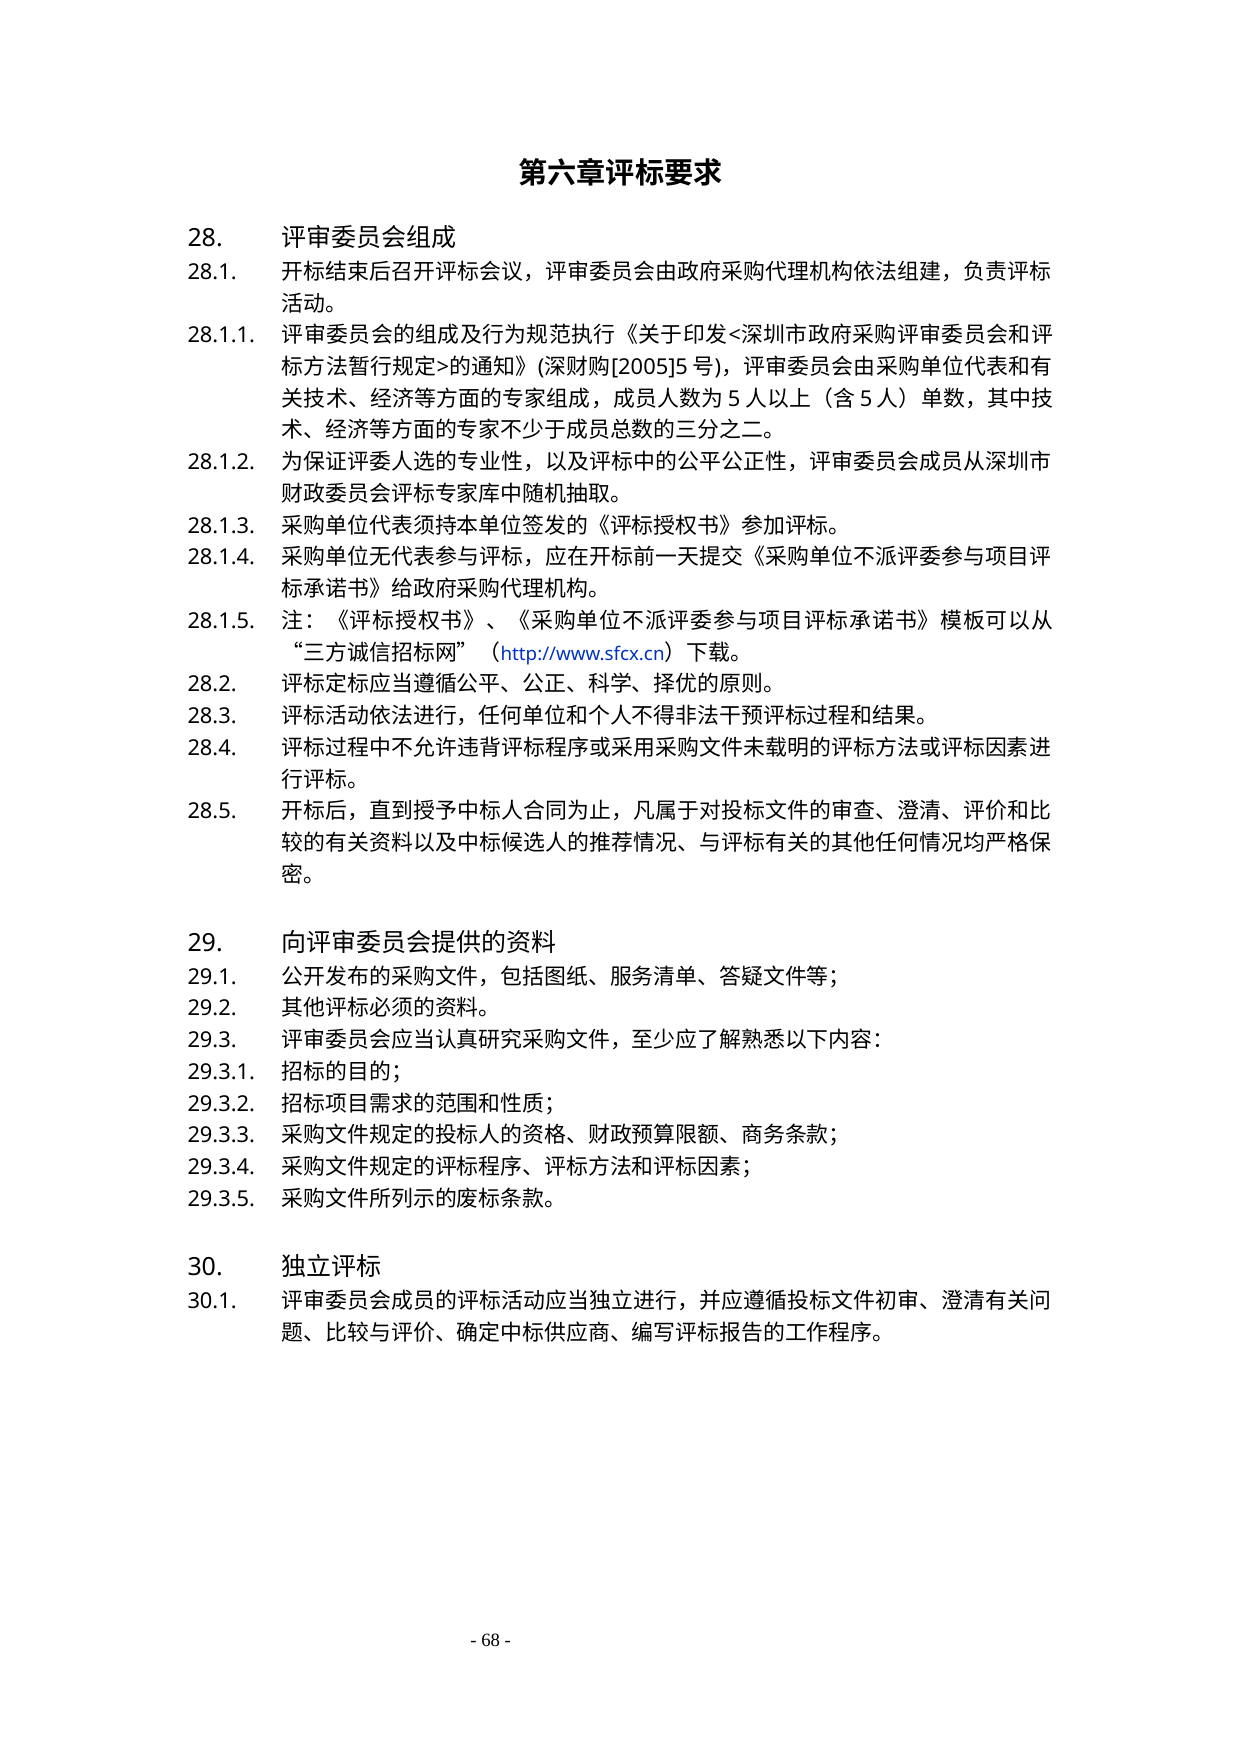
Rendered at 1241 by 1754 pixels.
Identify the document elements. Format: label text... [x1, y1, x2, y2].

list 采购文件规定的评标程序、评标方法和评标因素； [187, 1149, 1053, 1181]
list 采购文件规定的投标人的资格、财政预算限额、商务条款； [187, 1117, 1053, 1149]
list 为保证评委人选的专业性，以及评标中的公平公正性，评审委员会成员从深圳市财政委员会评标专家库中随机抽取。 [187, 444, 1053, 508]
list 招标的目的； [187, 1054, 1053, 1086]
list 公开发布的采购文件，包括图纸、服务清单、答疑文件等； [187, 959, 1053, 990]
list 评审委员会成员的评标活动应当独立进行，并应遵循投标文件初审、澄清有关问题、比较与评价、确定中标供应商、编写评标报告的工作程序。 [187, 1283, 1053, 1347]
list 开标后，直到授予中标人合同为止，凡属于对投标文件的审查、澄清、评价和比较的有关资料以及中标候选人的推荐情况、与评标有关的其他任何情况均严格保密。 [187, 793, 1053, 888]
list 开标结束后召开评标会议，评审委员会由政府采购代理机构依法组建，负责评标活动。 [187, 254, 1053, 317]
list 评标过程中不允许违背评标程序或采用采购文件未载明的评标方法或评标因素进行评标。 [187, 730, 1053, 793]
text 第六章评标要求 [187, 150, 1053, 192]
list 评标活动依法进行，任何单位和个人不得非法干预评标过程和结果。 [187, 698, 1053, 730]
list 评审委员会应当认真研究采购文件，至少应了解熟悉以下内容： [187, 1022, 1053, 1054]
list 招标项目需求的范围和性质； [187, 1086, 1053, 1117]
list 评审委员会的组成及行为规范执行《关于印发<深圳市政府采购评审委员会和评标方法暂行规定>的通知》(深财购[2005]5号)，评审委员会由采购单位代表和有关技术、经济等方面的专家组成，成员人数为5人以上（含5人）单数，其中技术、经济等方面的专家不少于成员总数的三分之二。 [187, 317, 1053, 444]
list 采购单位无代表参与评标，应在开标前一天提交《采购单位不派评委参与项目评标承诺书》给政府采购代理机构。 [187, 539, 1053, 603]
list 向评审委员会提供的资料 [187, 922, 1053, 959]
list 其他评标必须的资料。 [187, 990, 1053, 1022]
list 独立评标 [187, 1247, 1053, 1283]
list 评审委员会组成 [187, 217, 1053, 254]
list 注：《评标授权书》、《采购单位不派评委参与项目评标承诺书》模板可以从“三方诚信招标网”（http://www.sfcx.cn）下载。 [187, 603, 1053, 666]
list 评标定标应当遵循公平、公正、科学、择优的原则。 [187, 666, 1053, 698]
list 采购文件所列示的废标条款。 [187, 1181, 1053, 1213]
list 采购单位代表须持本单位签发的《评标授权书》参加评标。 [187, 508, 1053, 539]
